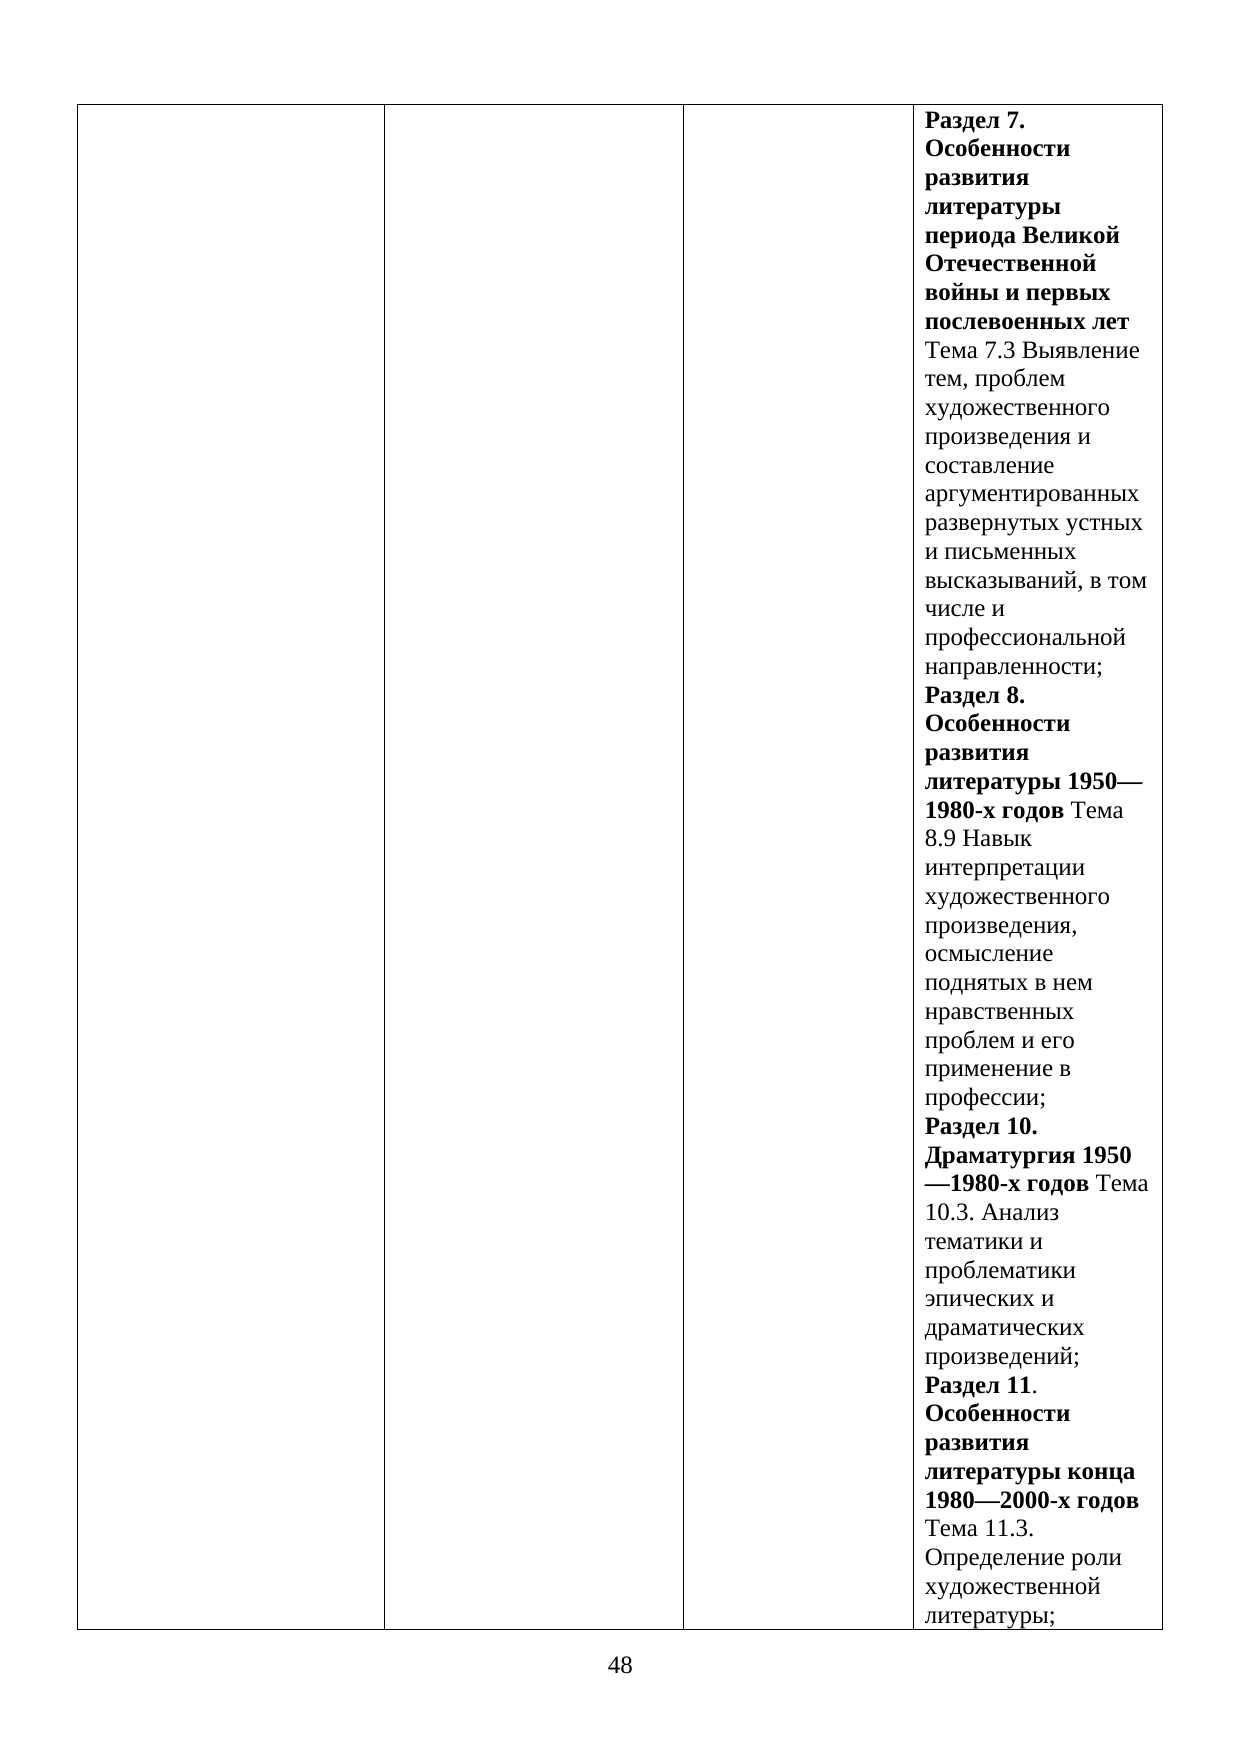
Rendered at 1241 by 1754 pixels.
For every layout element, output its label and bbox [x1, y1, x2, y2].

table_cell [385, 105, 683, 1628]
table_cell [684, 105, 913, 1628]
table_cell [78, 105, 384, 1628]
table_cell [914, 105, 1162, 1628]
